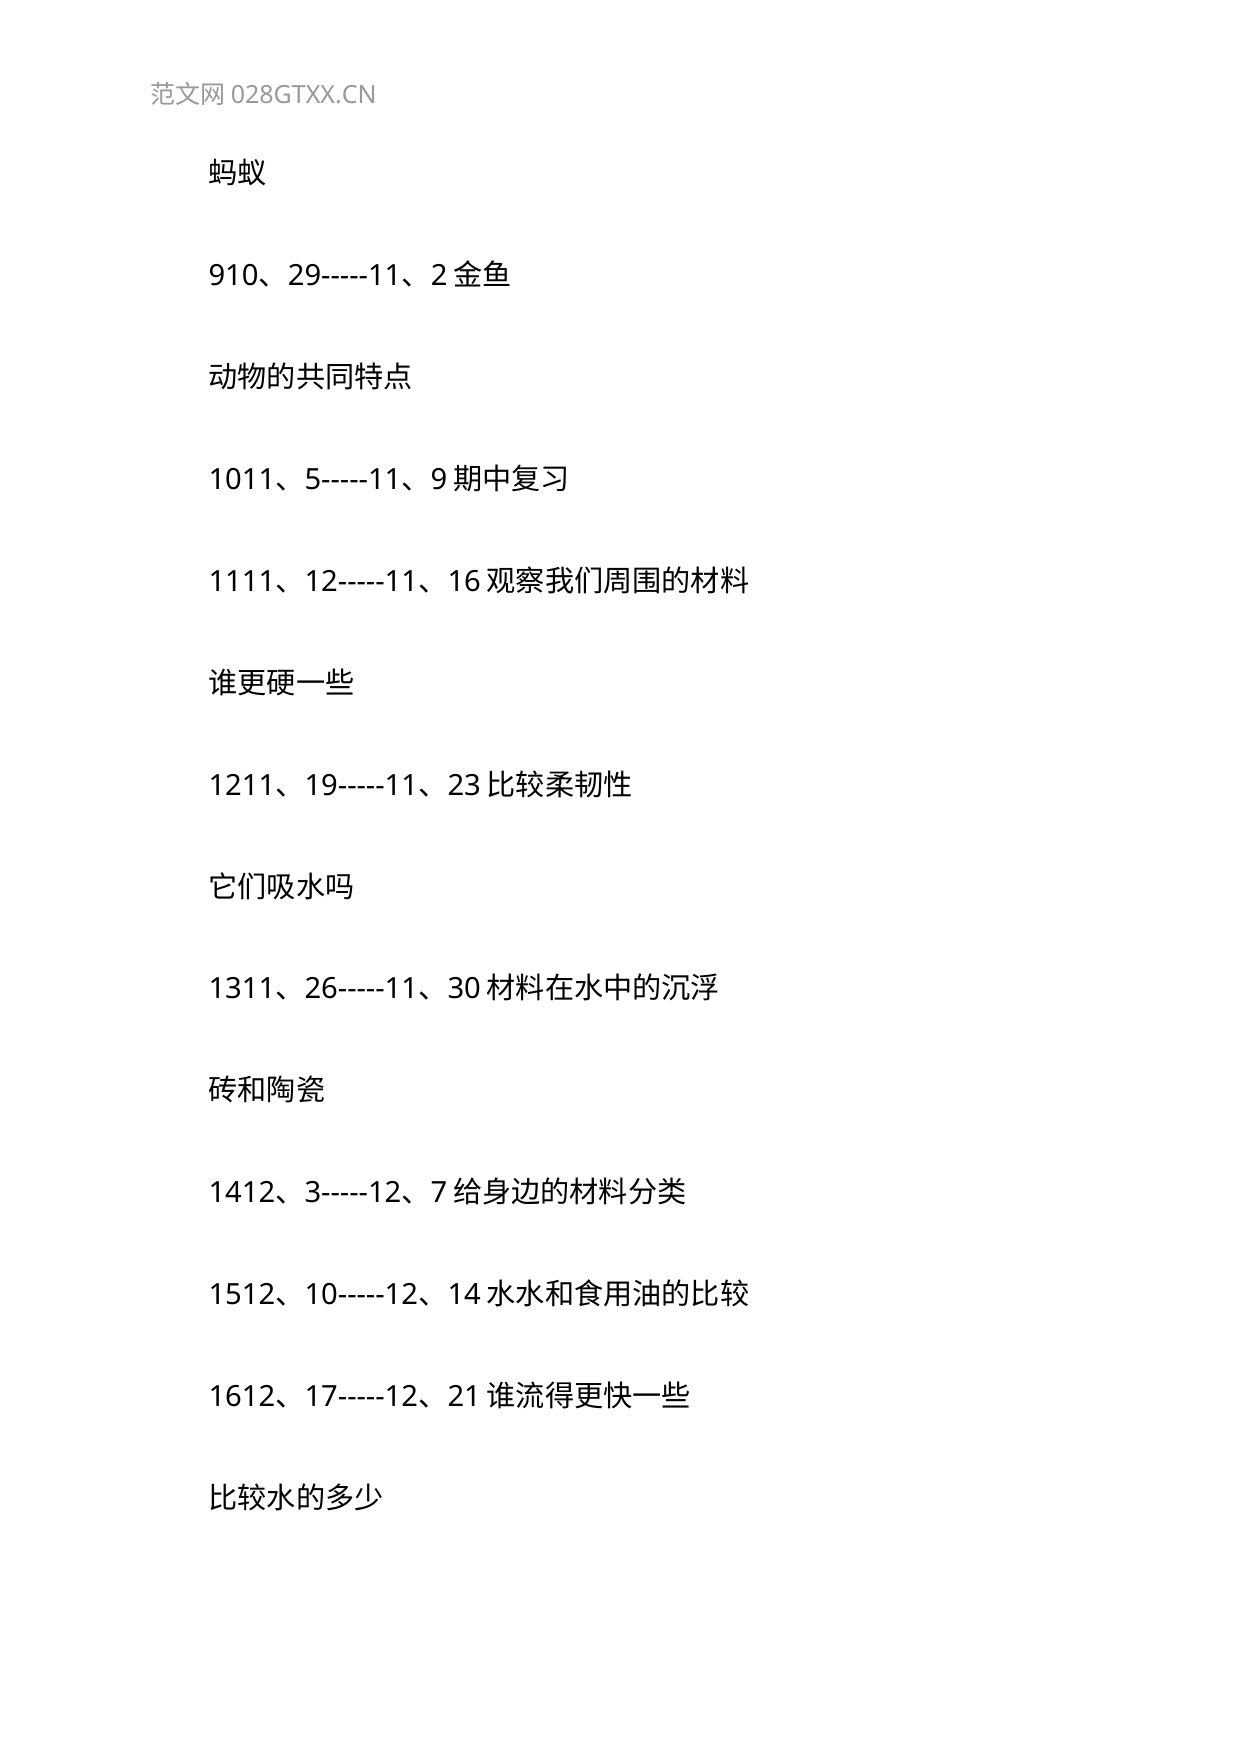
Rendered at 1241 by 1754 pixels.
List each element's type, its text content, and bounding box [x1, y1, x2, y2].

text 砖和陶瓷 [150, 1067, 1090, 1109]
text 它们吸水吗 [150, 863, 1090, 906]
text 谁更硬一些 [150, 659, 1090, 702]
text 1111、12-----11、16观察我们周围的材料 [150, 557, 1090, 600]
text 蚂蚁 [150, 150, 1090, 192]
text 1612、17-----12、21谁流得更快一些 [150, 1373, 1090, 1415]
text 910、29-----11、2金鱼 [150, 252, 1090, 294]
text 1512、10-----12、14水水和食用油的比较 [150, 1271, 1090, 1313]
text 动物的共同特点 [150, 354, 1090, 396]
text 1211、19-----11、23比较柔韧性 [150, 761, 1090, 804]
text 1311、26-----11、30材料在水中的沉浮 [150, 965, 1090, 1007]
text 1011、5-----11、9期中复习 [150, 456, 1090, 498]
text 比较水的多少 [150, 1475, 1090, 1517]
text 1412、3-----12、7给身边的材料分类 [150, 1169, 1090, 1211]
